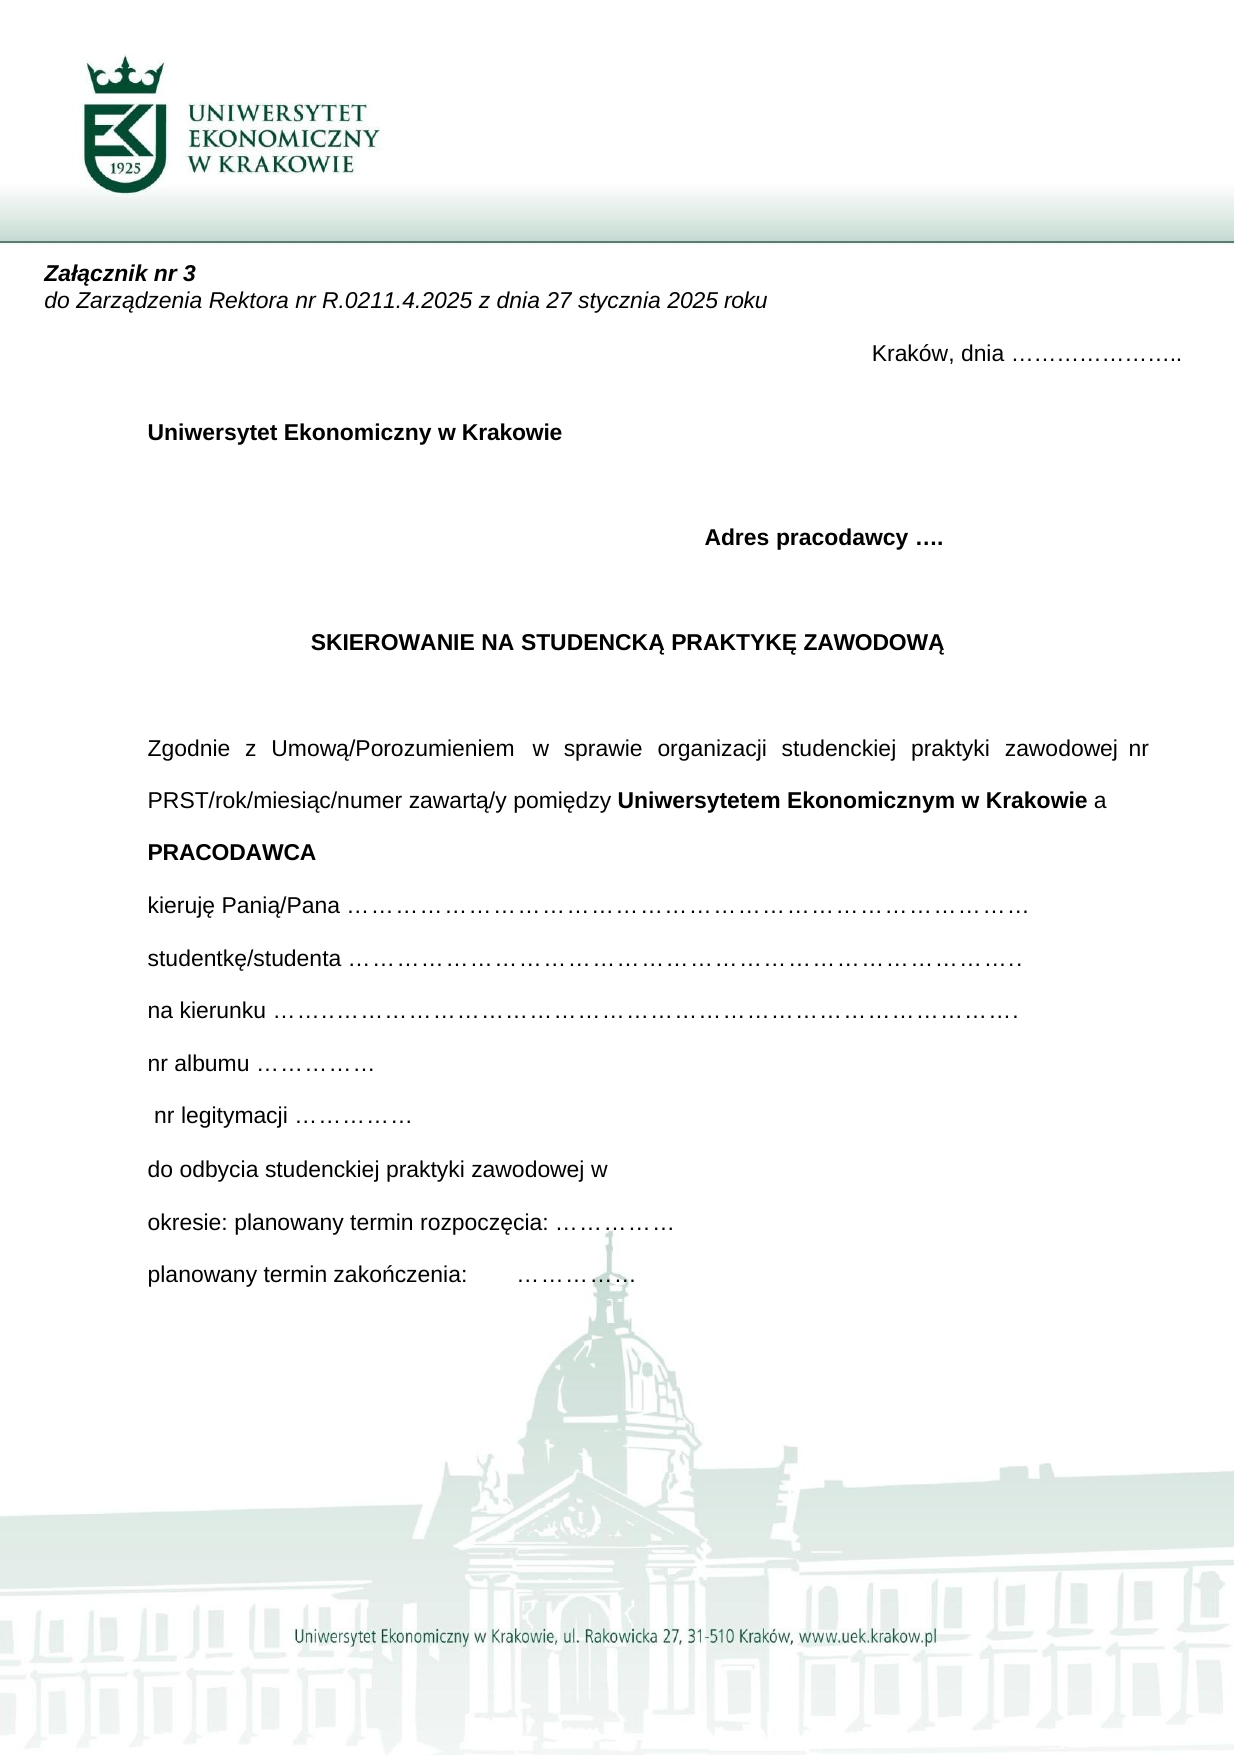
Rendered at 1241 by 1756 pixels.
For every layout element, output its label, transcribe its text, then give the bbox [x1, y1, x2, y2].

picture [0, 54, 1234, 1755]
text do odbycia studenckiej praktyki zawodowej w okresie: planowany termin rozpoczęcia: …………… planowany termin zakończenia: …………… [147, 1156, 691, 1287]
text nr legitymacji …………… [154, 1103, 1196, 1129]
text Zgodnie z Umową/Porozumieniem w sprawie organizacji studenckiej praktyki zawodowej nr PRST/rok/miesiąc/numer zawartą/y pomiędzy Uniwersytetem Ekonomicznym w Krakowie a PRACODAWCA [147, 735, 1196, 866]
text do Zarządzenia Rektora nr R.0211.4.2025 z dnia 27 stycznia 2025 roku [44, 287, 1196, 313]
text Adres pracodawcy …. [704, 524, 1196, 550]
text Uniwersytet Ekonomiczny w Krakowie [147, 418, 1196, 445]
text Kraków, dnia ………………….. [29, 340, 1182, 366]
text kieruję Panią/Pana ………………………………………………………………………… studentkę/studenta ……………………………………………………………………….. na kierunku ……..…………………………………………………………………………. nr albumu …………… [147, 892, 1039, 1076]
text Załącznik nr 3 [44, 260, 1196, 287]
text SKIEROWANIE NA STUDENCKĄ PRAKTYKĘ ZAWODOWĄ [59, 629, 1196, 656]
